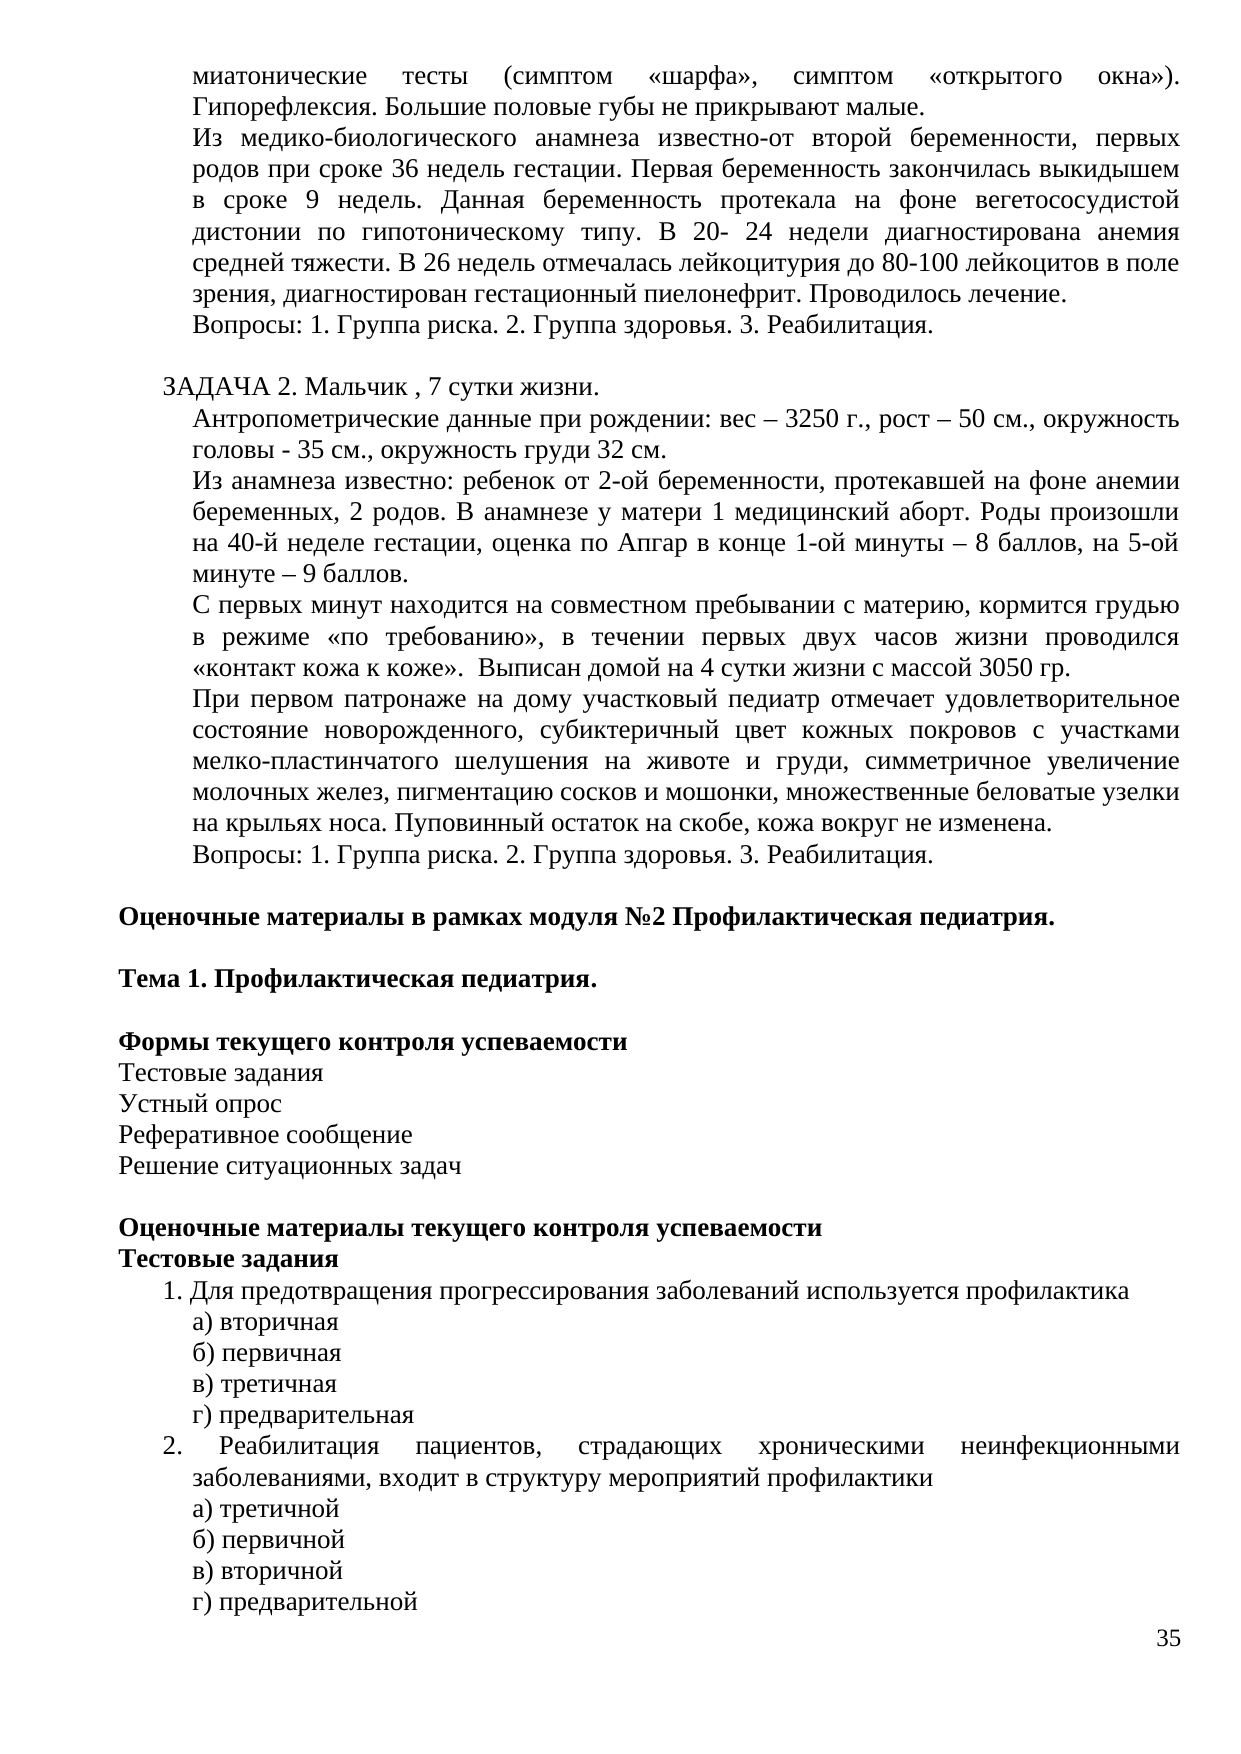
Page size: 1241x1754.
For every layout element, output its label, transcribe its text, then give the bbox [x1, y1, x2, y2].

text б) первичной [192, 1523, 1181, 1554]
text Из анамнеза известно: ребенок от 2-ой беременности, протекавшей на фоне анемии беременных, 2 родов. В анамнезе у матери 1 медицинский аборт. Роды произошли на 40-й неделе гестации, оценка по Апгар в конце 1-ой минуты – 8 баллов, на 5-ой минуте – 9 баллов. [192, 464, 1181, 588]
text Тестовые задания [118, 1056, 1181, 1087]
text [162, 59, 1181, 121]
text При первом патронаже на дому участковый педиатр отмечает удовлетворительное состояние новорожденного, субиктеричный цвет кожных покровов с участками мелко-пластинчатого шелушения на животе и груди, симметричное увеличение молочных желез, пигментацию сосков и мошонки, множественные беловатые узелки на крыльях носа. Пуповинный остаток на скобе, кожа вокруг не изменена. [192, 682, 1181, 838]
text ЗАДАЧА 2. Мальчик , 7 сутки жизни. [162, 371, 1181, 402]
text Оценочные материалы в рамках модуля №2 Профилактическая педиатрия. [118, 900, 1181, 931]
text Устный опрос [118, 1087, 1181, 1118]
text Вопросы: 1. Группа риска. 2. Группа здоровья. 3. Реабилитация. [192, 838, 1181, 869]
text в) вторичной [192, 1554, 1181, 1585]
text Антропометрические данные при рождении: вес – 3250 г., рост – 50 см., окружность головы - 35 см., окружность груди 32 см. [192, 402, 1181, 464]
text Вопросы: 1. Группа риска. 2. Группа здоровья. 3. Реабилитация. [192, 308, 1181, 339]
text 2. Реабилитация пациентов, страдающих хроническими неинфекционными заболеваниями, входит в структуру мероприятий профилактики [162, 1429, 1181, 1492]
text в) третичная [192, 1367, 1181, 1398]
text Тема 1. Профилактическая педиатрия. [118, 962, 1181, 993]
text Формы текущего контроля успеваемости [118, 1024, 1181, 1056]
text Решение ситуационных задач [118, 1149, 1181, 1180]
text а) третичной [192, 1492, 1181, 1523]
text а) вторичная [192, 1305, 1181, 1336]
text г) предварительной [192, 1585, 1181, 1616]
text Реферативное сообщение [118, 1118, 1181, 1149]
text б) первичная [192, 1336, 1181, 1367]
text Из медико-биологического анамнеза известно-от второй беременности, первых родов при сроке 36 недель гестации. Первая беременность закончилась выкидышем в сроке 9 недель. Данная беременность протекала на фоне вегетососудистой дистонии по гипотоническому типу. В 20- 24 недели диагностирована анемия средней тяжести. В 26 недель отмечалась лейкоцитурия до 80-100 лейкоцитов в поле зрения, диагностирован гестационный пиелонефрит. Проводилось лечение. [192, 121, 1181, 308]
text Оценочные материалы текущего контроля успеваемости [118, 1211, 1181, 1243]
text Тестовые задания [118, 1243, 1181, 1274]
text 1. Для предотвращения прогрессирования заболеваний используется профилактика [162, 1274, 1181, 1305]
text С первых минут находится на совместном пребывании с материю, кормится грудью в режиме «по требованию», в течении первых двух часов жизни проводился «контакт кожа к коже». Выписан домой на 4 сутки жизни с массой 3050 гр. [192, 588, 1181, 682]
text г) предварительная [192, 1398, 1181, 1429]
